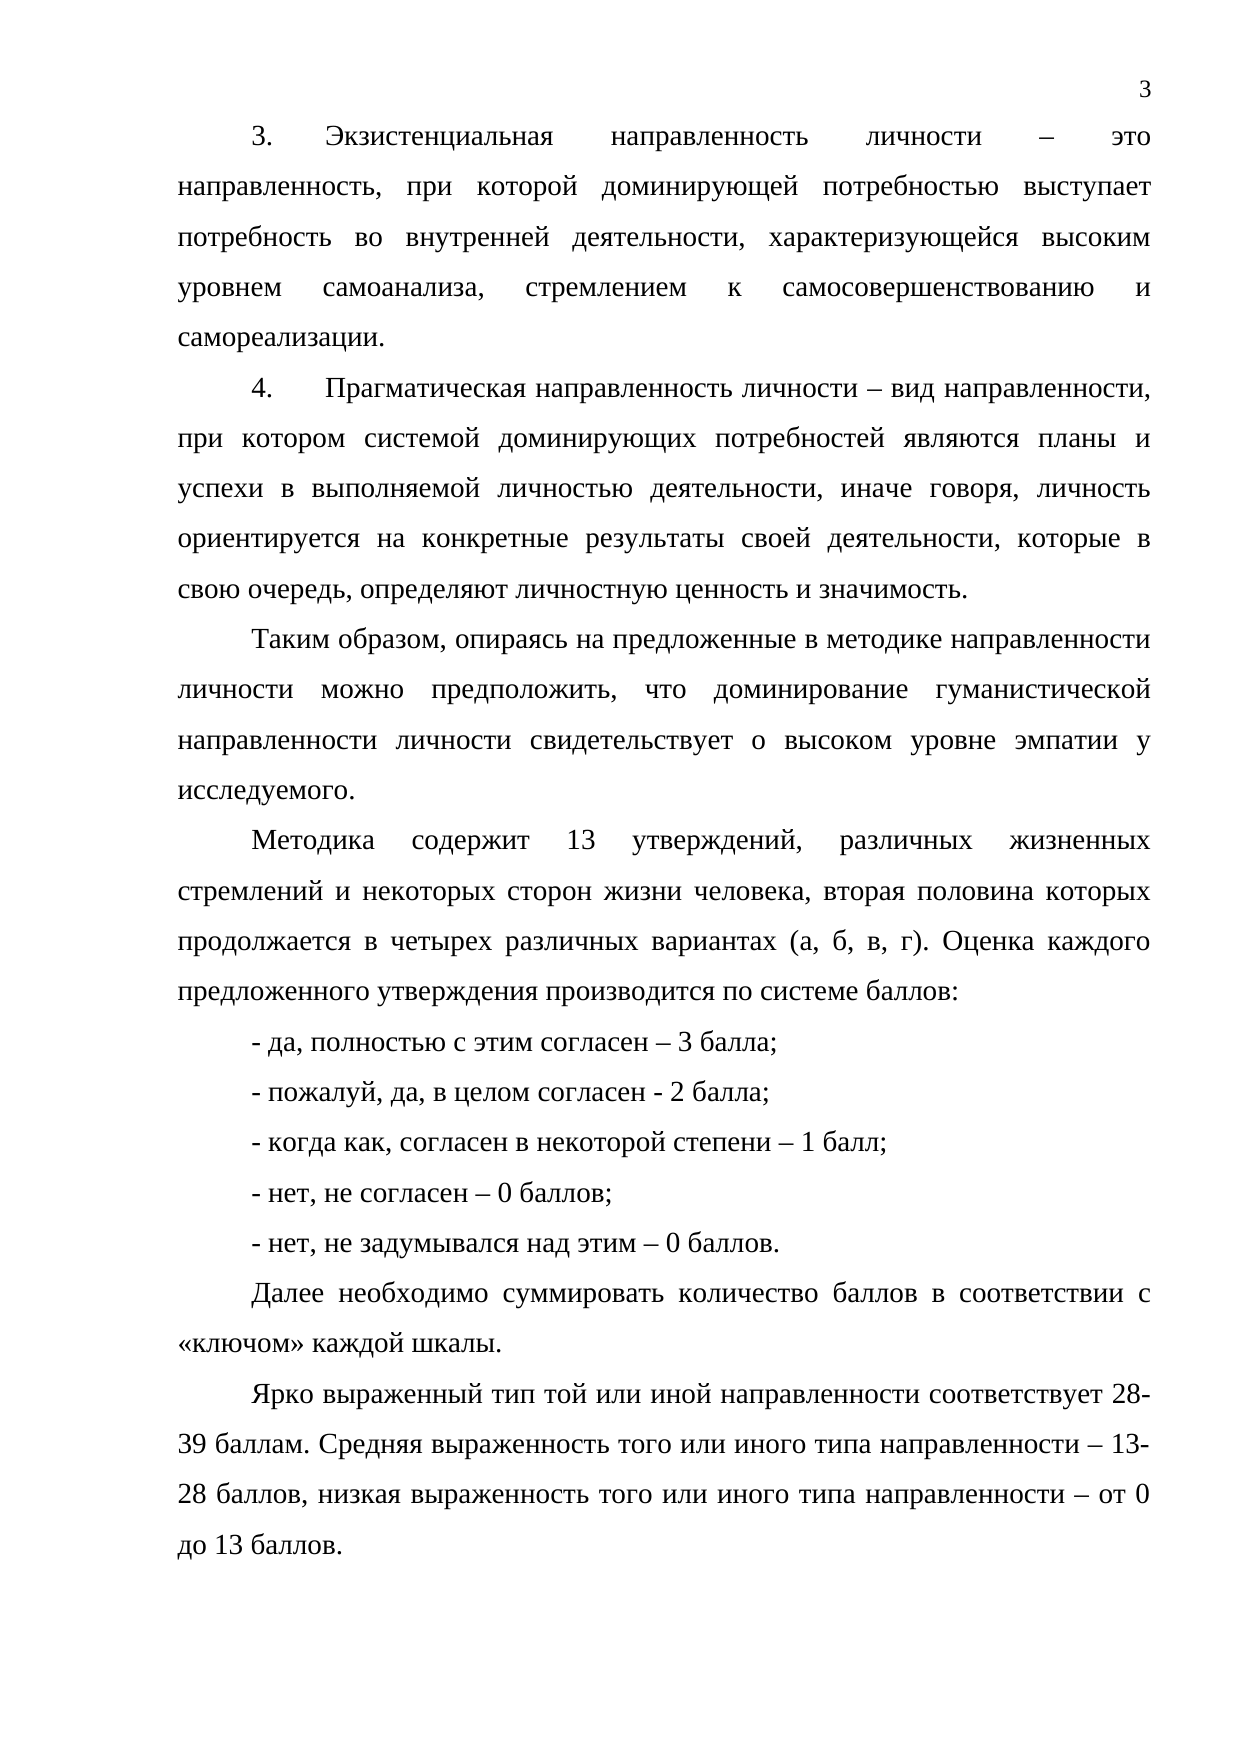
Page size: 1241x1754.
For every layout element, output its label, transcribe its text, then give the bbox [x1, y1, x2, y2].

text Таким образом, опираясь на предложенные в методике направленности личности можно предположить, что доминирование гуманистической направленности личности свидетельствует о высоком уровне эмпатии у исследуемого. [177, 621, 1152, 806]
text - когда как, согласен в некоторой степени – 1 балл; [177, 1124, 1152, 1158]
text - нет, не согласен – 0 баллов; [177, 1175, 1152, 1208]
text - да, полностью с этим согласен – 3 балла; [177, 1024, 1152, 1057]
list Прагматическая направленность личности – вид направленности, при котором системой доминирующих потребностей являются планы и успехи в выполняемой личностью деятельности, иначе говоря, личность ориентируется на конкретные результаты своей деятельности, которые в свою очередь, определяют личностную ценность и значимость. [177, 370, 1152, 604]
text Далее необходимо суммировать количество баллов в соответствии с «ключом» каждой шкалы. [177, 1275, 1152, 1359]
text Методика содержит 13 утверждений, различных жизненных стремлений и некоторых сторон жизни человека, вторая половина которых продолжается в четырех различных вариантах (а, б, в, г). Оценка каждого предложенного утверждения производится по системе баллов: [177, 822, 1152, 1007]
text - нет, не задумывался над этим – 0 баллов. [177, 1225, 1152, 1258]
text - пожалуй, да, в целом согласен - 2 балла; [177, 1074, 1152, 1108]
list Экзистенциальная направленность личности – это направленность, при которой доминирующей потребностью выступает потребность во внутренней деятельности, характеризующейся высоким уровнем самоанализа, стремлением к самосовершенствованию и самореализации. [177, 118, 1152, 353]
text Ярко выраженный тип той или иной направленности соответствует 28-39 баллам. Средняя выраженность того или иного типа направленности – 13-28 баллов, низкая выраженность того или иного типа направленности – от 0 до 13 баллов. [177, 1376, 1152, 1560]
